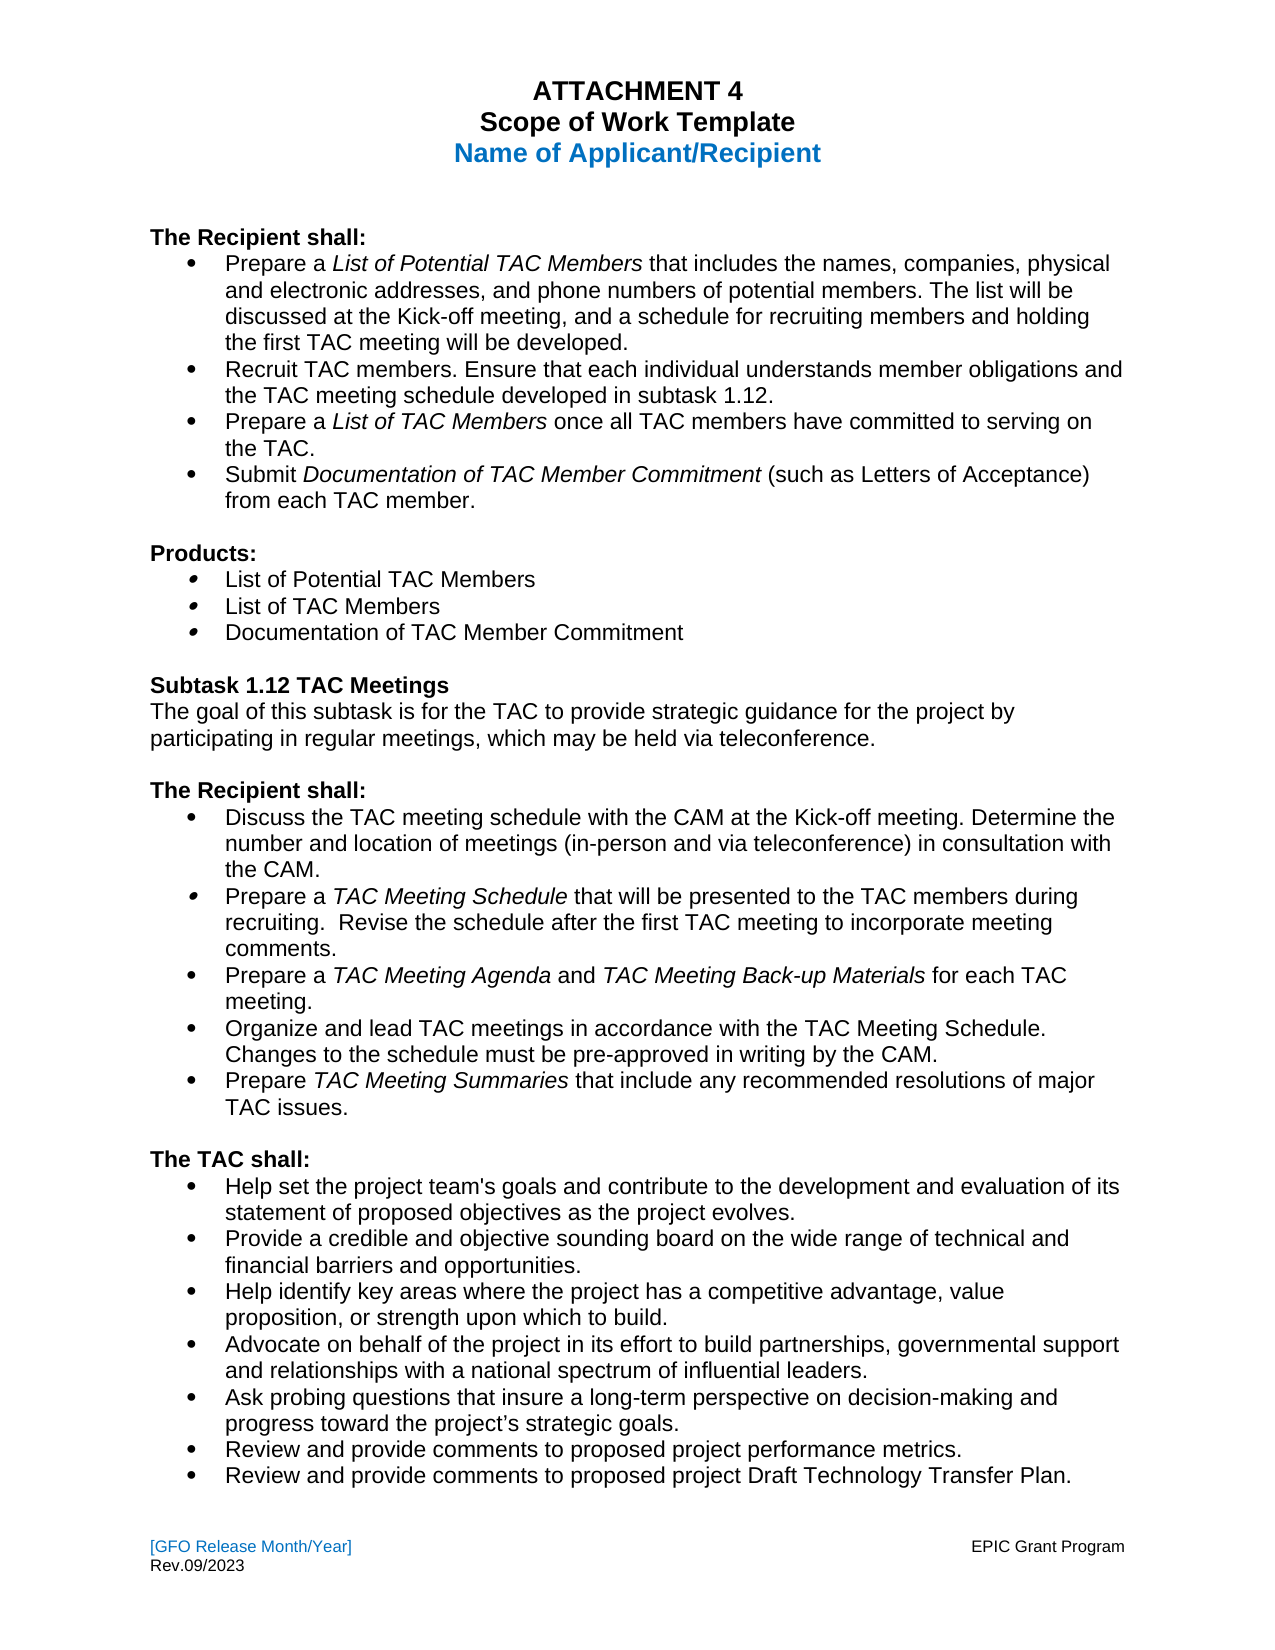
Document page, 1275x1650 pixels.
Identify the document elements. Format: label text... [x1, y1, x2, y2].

list Review and provide comments to proposed project Draft Technology Transfer Plan. [187, 1462, 1125, 1489]
list Ask probing questions that insure a long-term perspective on decision-making and progress toward the project’s strategic goals. [187, 1383, 1125, 1436]
list Advocate on behalf of the project in its effort to build partnerships, governmental support and relationships with a national spectrum of influential leaders. [187, 1331, 1125, 1383]
list Prepare a TAC Meeting Agenda and TAC Meeting Back-up Materials for each TAC meeting. [187, 962, 1125, 1014]
text The Recipient shall: [150, 777, 1125, 804]
list Review and provide comments to proposed project performance metrics. [187, 1436, 1125, 1462]
list Provide a credible and objective sounding board on the wide range of technical and financial barriers and opportunities. [187, 1225, 1125, 1278]
list Help identify key areas where the project has a competitive advantage, value proposition, or strength upon which to build. [187, 1278, 1125, 1331]
text Subtask 1.12 TAC Meetings [150, 672, 1125, 698]
list Submit Documentation of TAC Member Commitment (such as Letters of Acceptance) from each TAC member. [187, 461, 1125, 514]
list Organize and lead TAC meetings in accordance with the TAC Meeting Schedule. Changes to the schedule must be pre-approved in writing by the CAM. [187, 1014, 1125, 1067]
list Prepare a List of Potential TAC Members that includes the names, companies, physical and electronic addresses, and phone numbers of potential members. The list will be discussed at the Kick-off meeting, and a schedule for recruiting members and holding the first TAC meeting will be developed. [187, 250, 1125, 356]
text Products: [150, 540, 1125, 566]
list Prepare a List of TAC Members once all TAC members have committed to serving on the TAC. [187, 408, 1125, 461]
list Documentation of TAC Member Commitment [187, 619, 1125, 646]
list Discuss the TAC meeting schedule with the CAM at the Kick-off meeting. Determine the number and location of meetings (in-person and via teleconference) in consultation with the CAM. [187, 804, 1125, 883]
list List of Potential TAC Members [187, 566, 1125, 593]
text The goal of this subtask is for the TAC to provide strategic guidance for the project by participating in regular meetings, which may be held via teleconference. [150, 698, 1125, 751]
list List of TAC Members [187, 593, 1125, 619]
list Prepare TAC Meeting Summaries that include any recommended resolutions of major TAC issues. [187, 1067, 1125, 1120]
list Recruit TAC members. Ensure that each individual understands member obligations and the TAC meeting schedule developed in subtask 1.12. [187, 356, 1125, 408]
text The TAC shall: [150, 1146, 1125, 1173]
text The Recipient shall: [150, 224, 1125, 250]
list Prepare a TAC Meeting Schedule that will be presented to the TAC members during recruiting. Revise the schedule after the first TAC meeting to incorporate meeting comments. [187, 883, 1125, 962]
list Help set the project team's goals and contribute to the development and evaluation of its statement of proposed objectives as the project evolves. [187, 1173, 1125, 1225]
